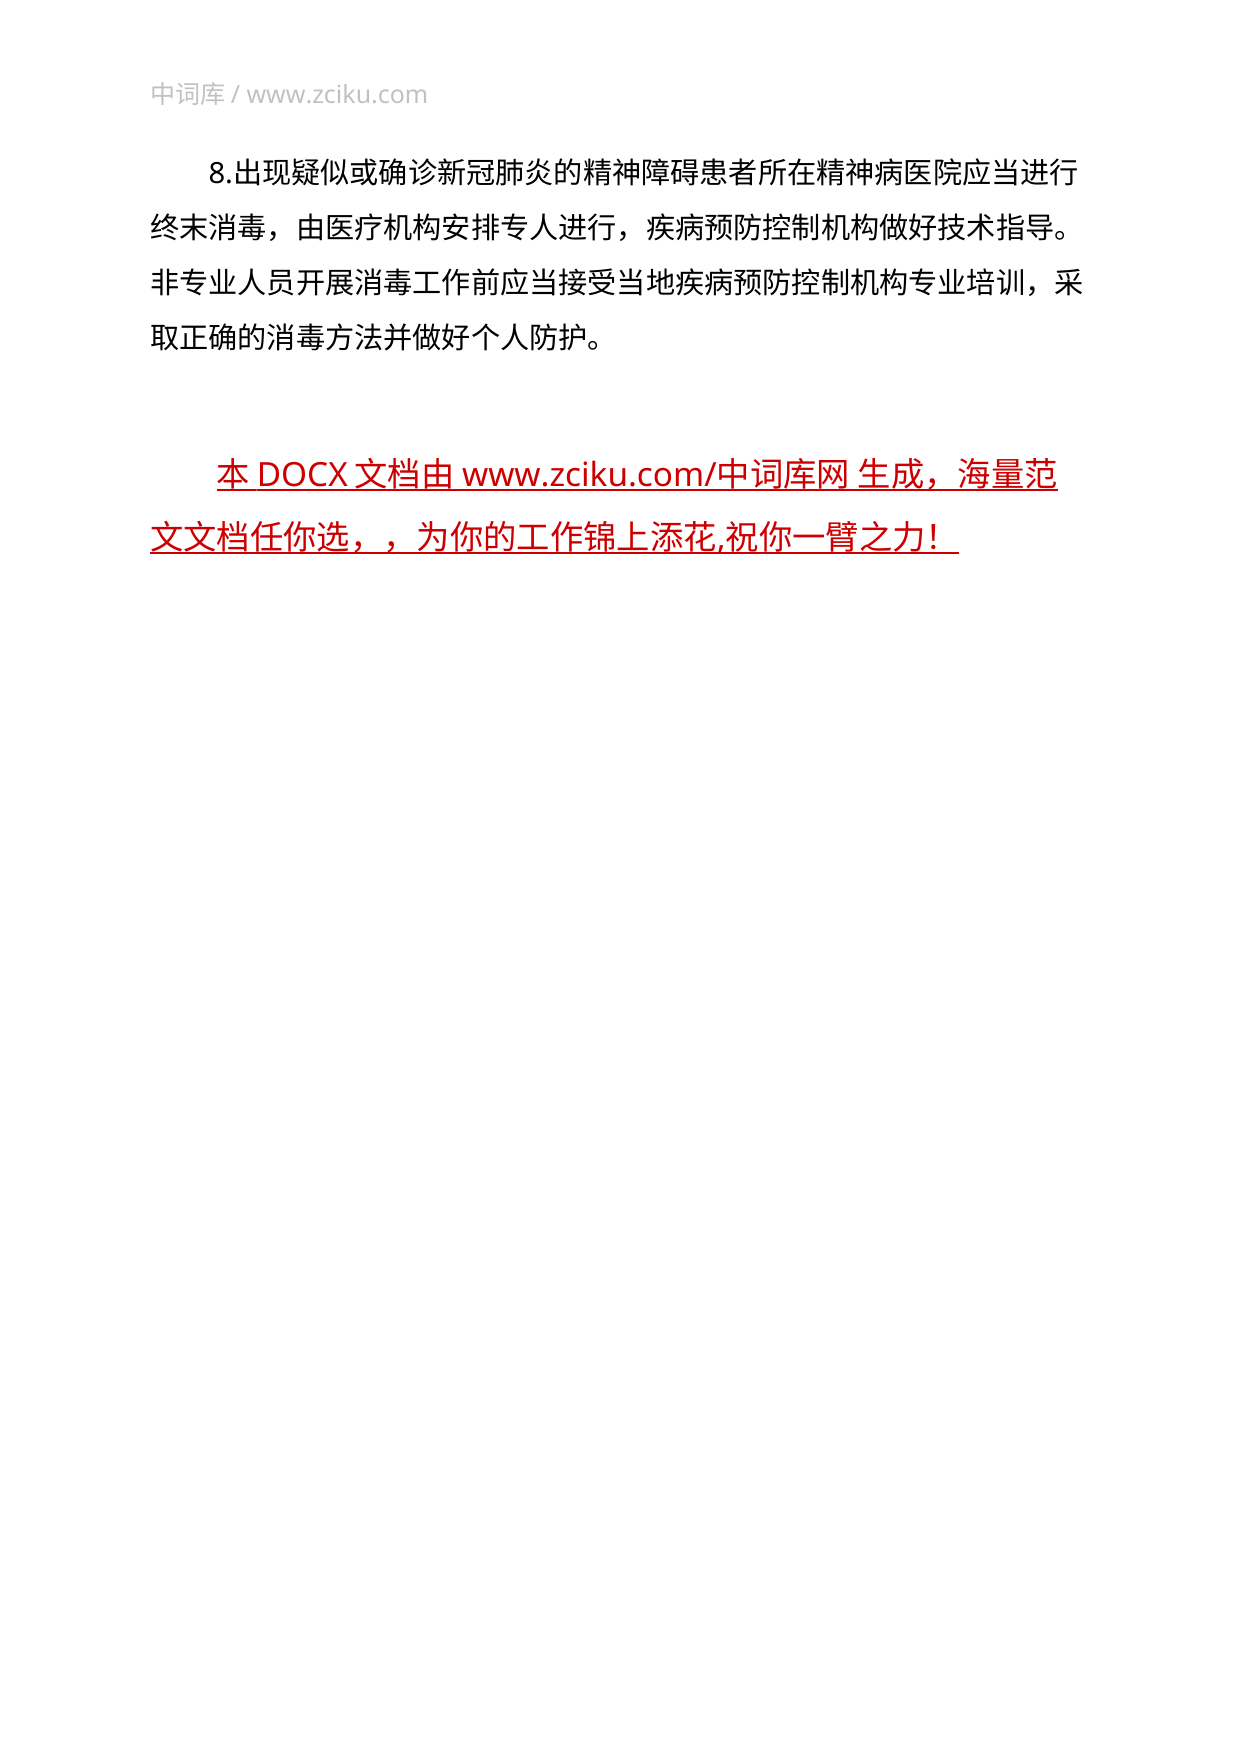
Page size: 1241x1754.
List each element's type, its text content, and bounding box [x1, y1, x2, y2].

text 8.出现疑似或确诊新冠肺炎的精神障碍患者所在精神病医院应当进行终末消毒，由医疗机构安排专人进行，疾病预防控制机构做好技术指导。非专业人员开展消毒工作前应当接受当地疾病预防控制机构专业培训，采取正确的消毒方法并做好个人防护。 [150, 150, 1090, 357]
text 本DOCX文档由 www.zciku.com/中词库网 生成，海量范文文档任你选，，为你的工作锦上添花,祝你一臂之力！ [150, 448, 1090, 559]
